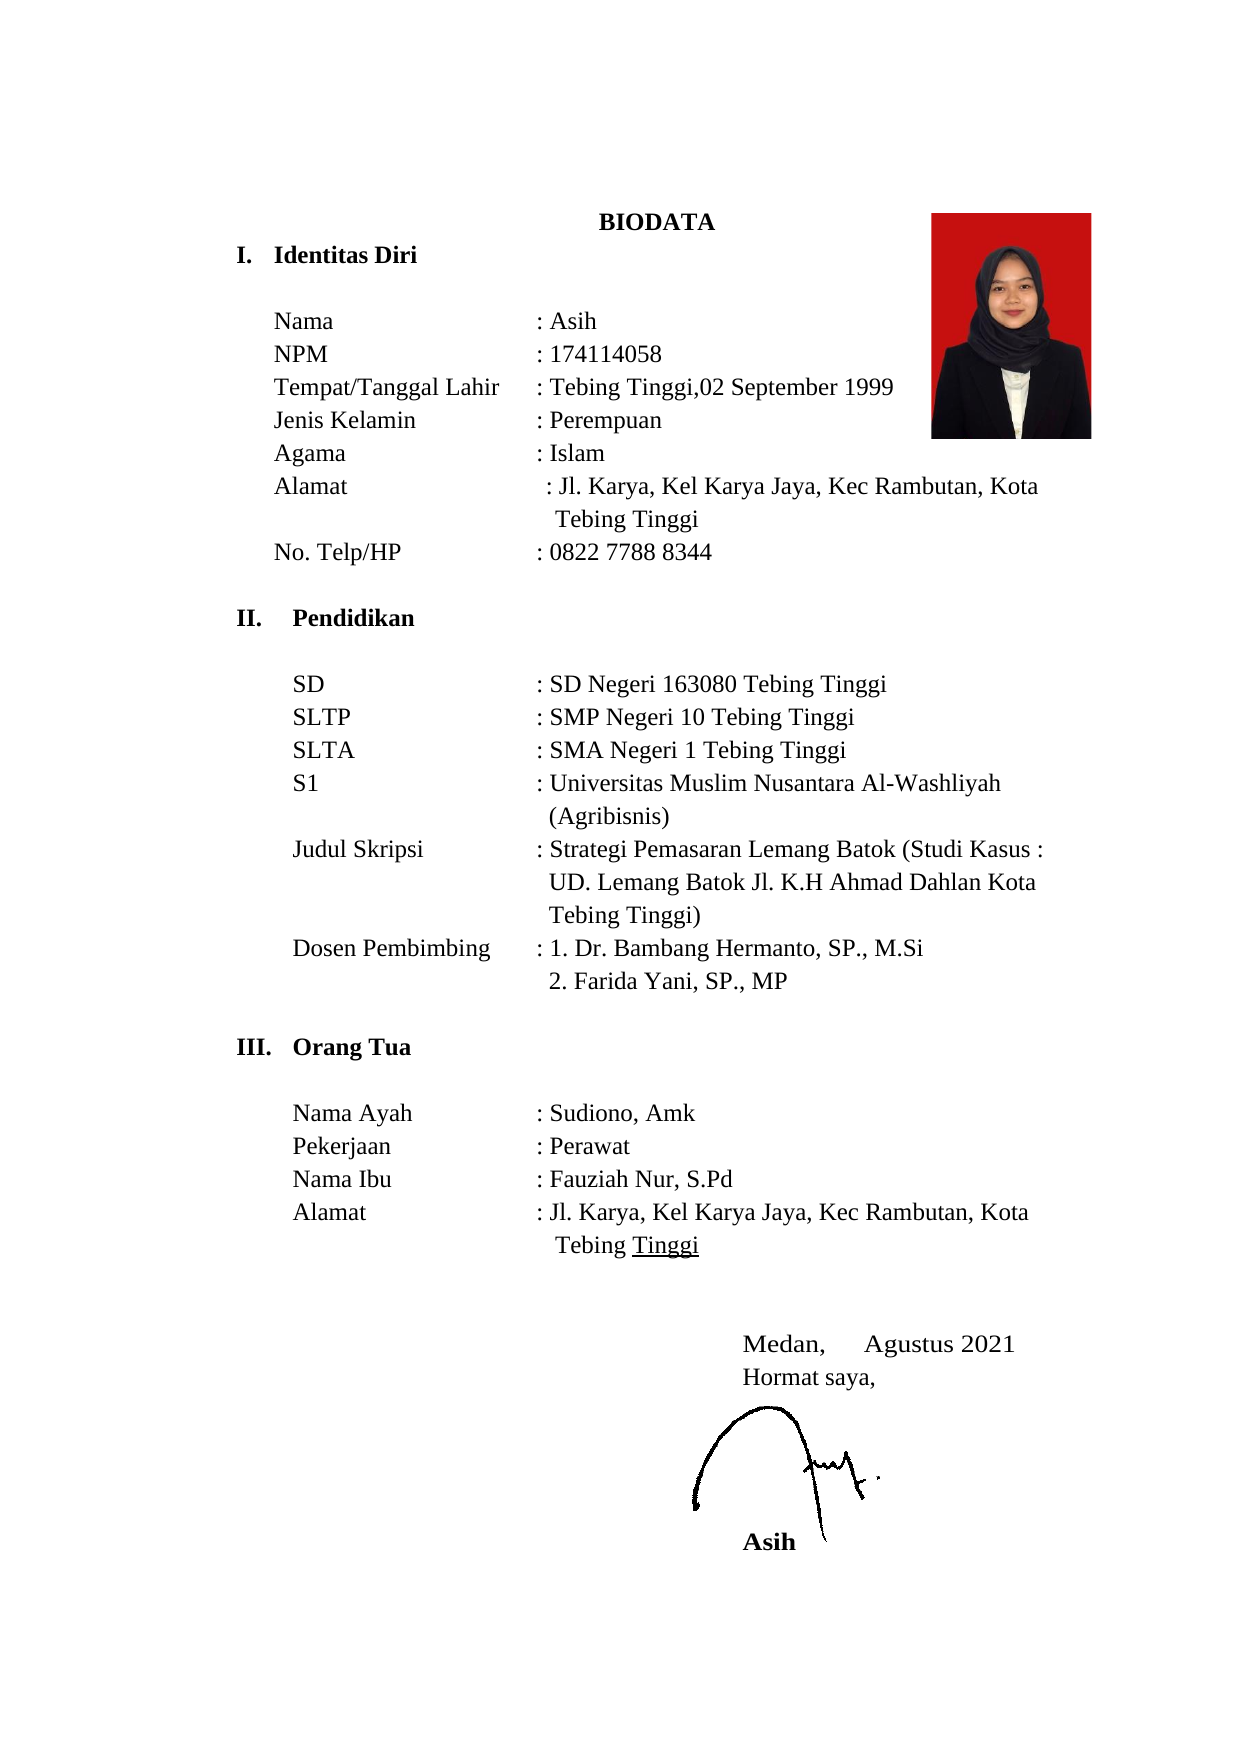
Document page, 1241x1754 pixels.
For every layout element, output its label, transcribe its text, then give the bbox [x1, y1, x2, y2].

list 2. Farida Yani, SP., MP [292, 966, 1078, 995]
list Alamat : Jl. Karya, Kel Karya Jaya, Kec Rambutan, Kota [274, 471, 1078, 500]
list Tebing Tinggi [536, 504, 1078, 533]
list Nama Ibu : Fauziah Nur, S.Pd [292, 1164, 1078, 1193]
list Identitas Diri [236, 240, 931, 268]
list Tebing Tinggi [536, 1230, 1078, 1259]
list Asih [742, 1527, 1078, 1556]
list SLTA : SMA Negeri 1 Tebing Tinggi [292, 735, 1078, 764]
list SD : SD Negeri 163080 Tebing Tinggi [292, 669, 1078, 698]
list Judul Skripsi : Strategi Pemasaran Lemang Batok (Studi Kasus : [292, 834, 1078, 863]
list No. Telp/HP : 0822 7788 8344 [274, 537, 1078, 566]
list (Agribisnis) [292, 801, 1078, 830]
list Orang Tua [236, 1032, 1078, 1061]
list S1 : Universitas Muslim Nusantara Al-Washliyah [292, 768, 1078, 797]
list Alamat : Jl. Karya, Kel Karya Jaya, Kec Rambutan, Kota [292, 1197, 1078, 1226]
list Hormat saya, [742, 1362, 1078, 1391]
list UD. Lemang Batok Jl. K.H Ahmad Dahlan Kota Tebing Tinggi) [549, 867, 1078, 929]
list Nama Ayah : Sudiono, Amk [292, 1098, 1078, 1127]
list Tempat/Tanggal Lahir : Tebing Tinggi,02 September 1999 [274, 372, 931, 401]
list Dosen Pembimbing : 1. Dr. Bambang Hermanto, SP., M.Si [292, 933, 1078, 962]
picture [931, 213, 1092, 439]
list NPM : 174114058 [274, 339, 931, 368]
list Jenis Kelamin : Perempuan [274, 405, 931, 434]
list Agama : Islam [274, 438, 1078, 467]
text BIODATA [236, 207, 1078, 236]
list Nama : Asih [274, 306, 931, 334]
list Pendidikan [236, 603, 1078, 632]
list Medan, Agustus 2021 [742, 1329, 1078, 1357]
list SLTP : SMP Negeri 10 Tebing Tinggi [292, 702, 1078, 731]
list Pekerjaan : Perawat [292, 1131, 1078, 1160]
